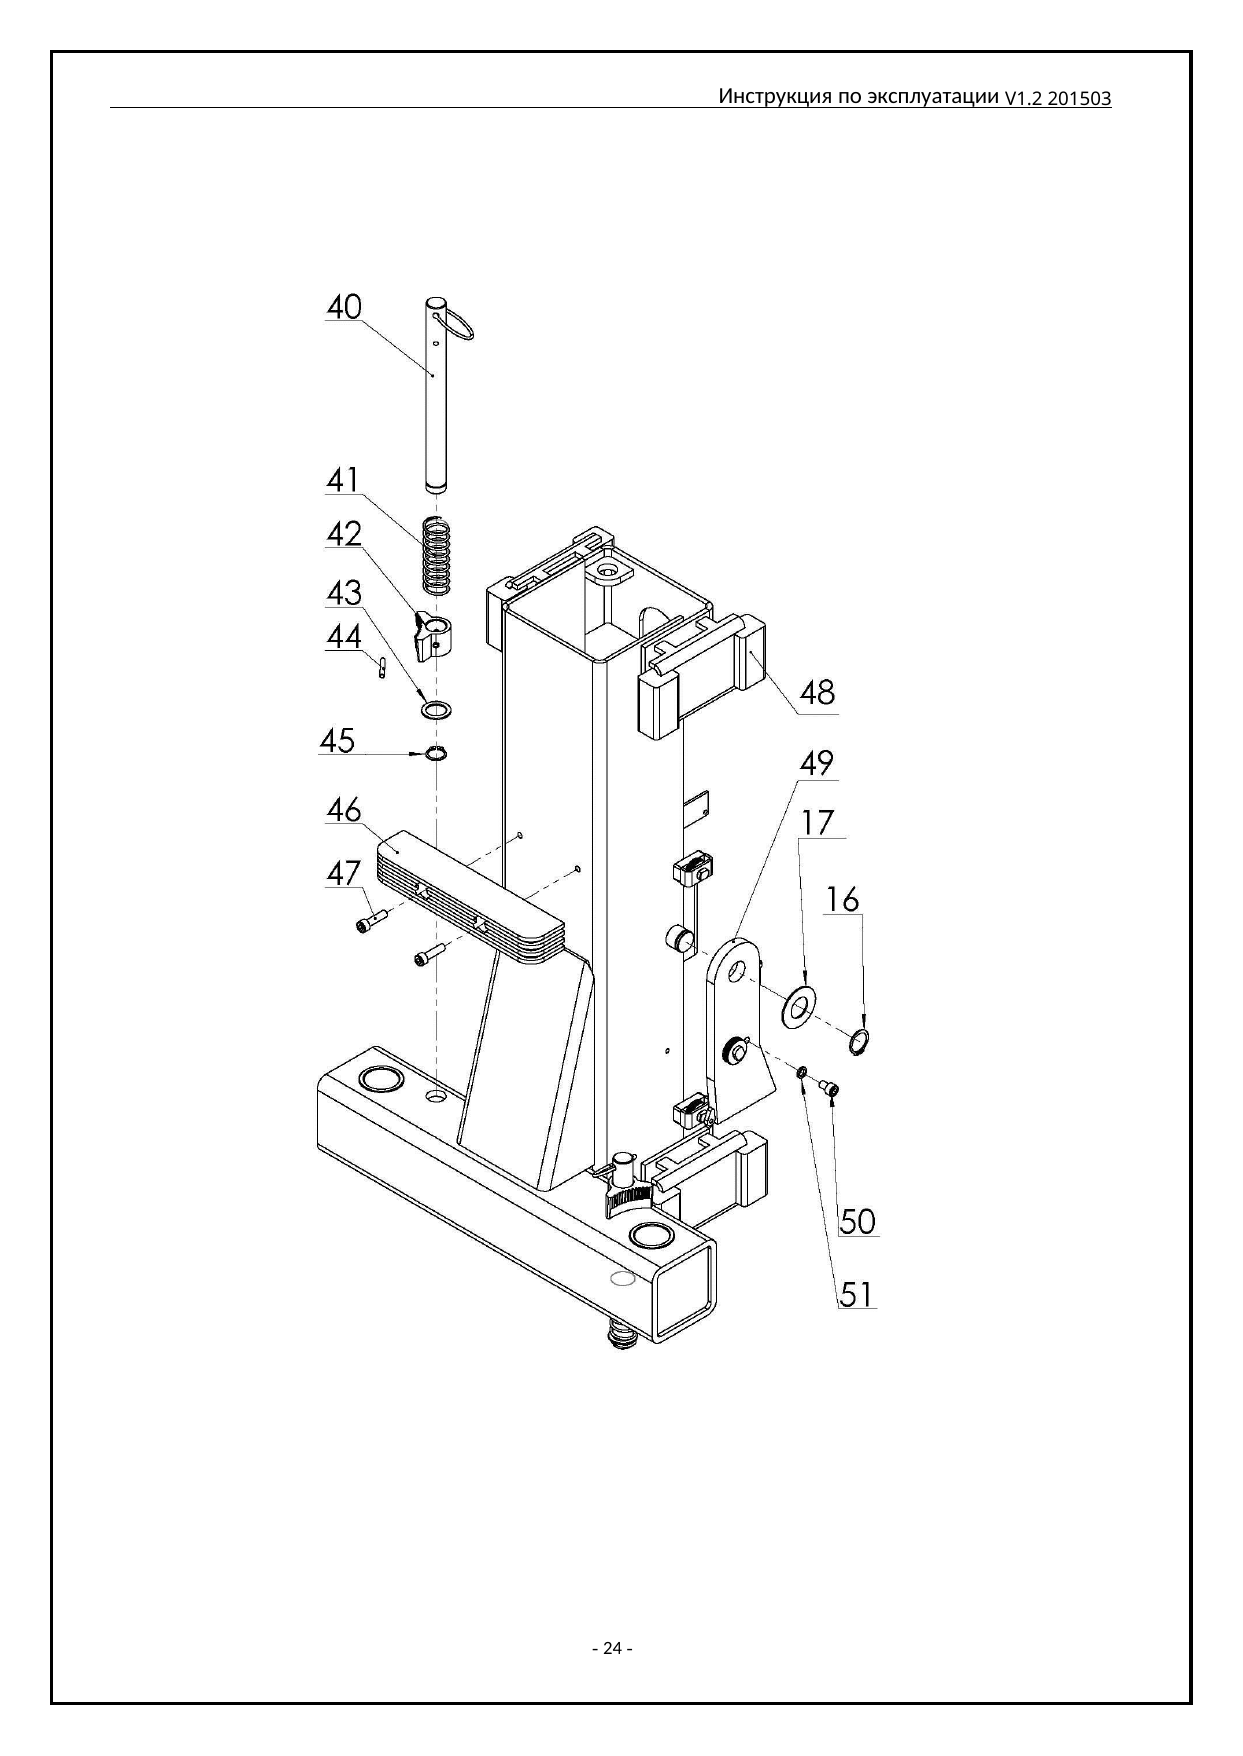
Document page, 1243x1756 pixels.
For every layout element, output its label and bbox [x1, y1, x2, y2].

picture [313, 293, 882, 1353]
